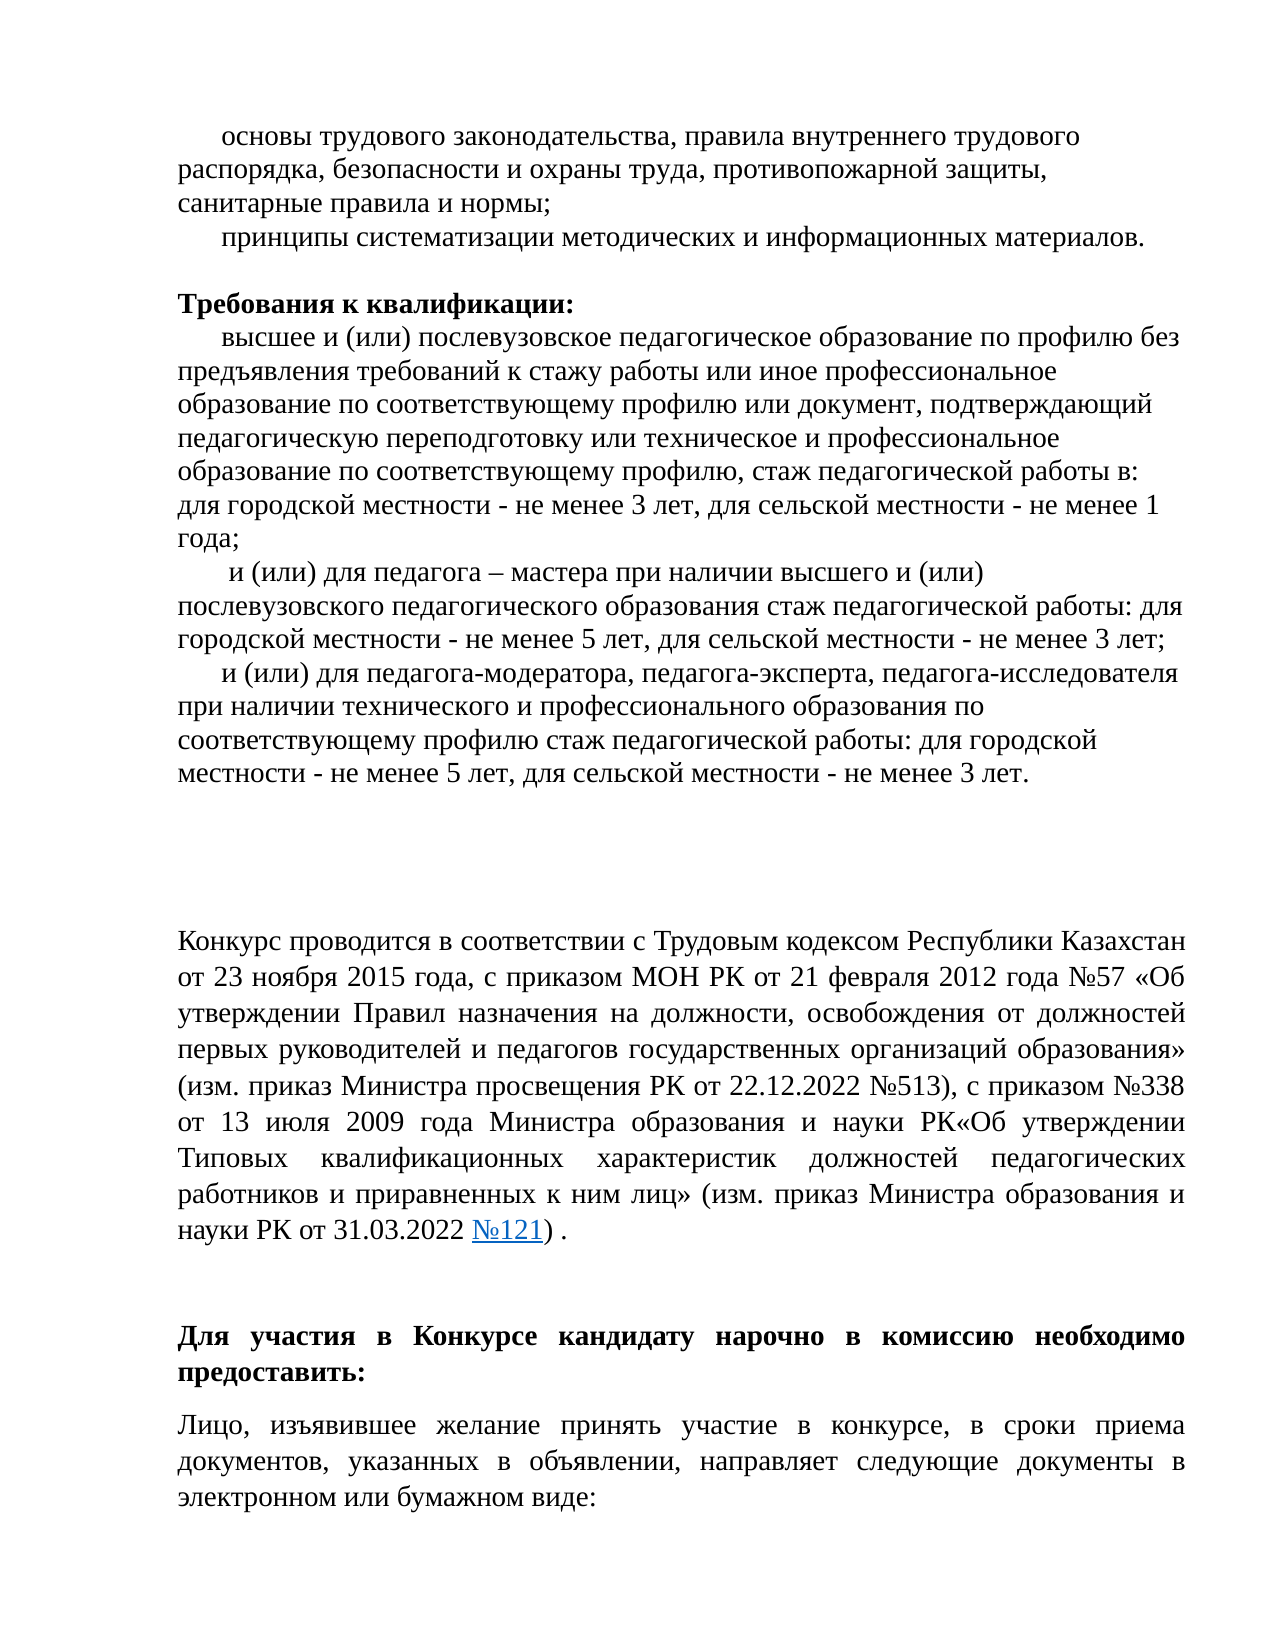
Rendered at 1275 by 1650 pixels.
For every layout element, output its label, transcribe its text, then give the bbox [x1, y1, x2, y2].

text принципы систематизации методических и информационных материалов. [177, 219, 1186, 252]
text Лицо, изъявившее желание принять участие в конкурсе, в сроки приема документов, указанных в объявлении, направляет следующие документы в электронном или бумажном виде: [177, 1407, 1186, 1513]
text и (или) для педагога – мастера при наличии высшего и (или) послевузовского педагогического образования стаж педагогической работы: для городской местности - не менее 5 лет, для сельской местности - не менее 3 лет; [177, 554, 1186, 655]
text и (или) для педагога-модератора, педагога-эксперта, педагога-исследователя при наличии технического и профессионального образования по соответствующему профилю стаж педагогической работы: для городской местности - не менее 5 лет, для сельской местности - не менее 3 лет. [177, 655, 1186, 789]
text основы трудового законодательства, правила внутреннего трудового распорядка, безопасности и охраны труда, противопожарной защиты, санитарные правила и нормы; [177, 118, 1186, 219]
text высшее и (или) послевузовское педагогическое образование по профилю без предъявления требований к стажу работы или иное профессиональное образование по соответствующему профилю или документ, подтверждающий педагогическую переподготовку или техническое и профессиональное образование по соответствующему профилю, стаж педагогической работы в: для городской местности - не менее 3 лет, для сельской местности - не менее 1 года; [177, 319, 1186, 554]
text Для участия в Конкурсе кандидату нарочно в комиссию необходимо предоставить: [177, 1318, 1186, 1388]
text Требования к квалификации: [177, 286, 1186, 319]
text Конкурс проводится в соответствии с Трудовым кодексом Республики Казахстан от 23 ноября 2015 года, с приказом МОН РК от 21 февраля 2012 года №57 «Об утверждении Правил назначения на должности, освобождения от должностей первых руководителей и педагогов государственных организаций образования» (изм. приказ Министра просвещения РК от 22.12.2022 №513), с приказом №338 от 13 июля 2009 года Министра образования и науки РК«Об утверждении Типовых квалификационных характеристик должностей педагогических работников и приравненных к ним лиц» (изм. приказ Министра образования и науки РК от 31.03.2022 №121) . [177, 923, 1186, 1246]
